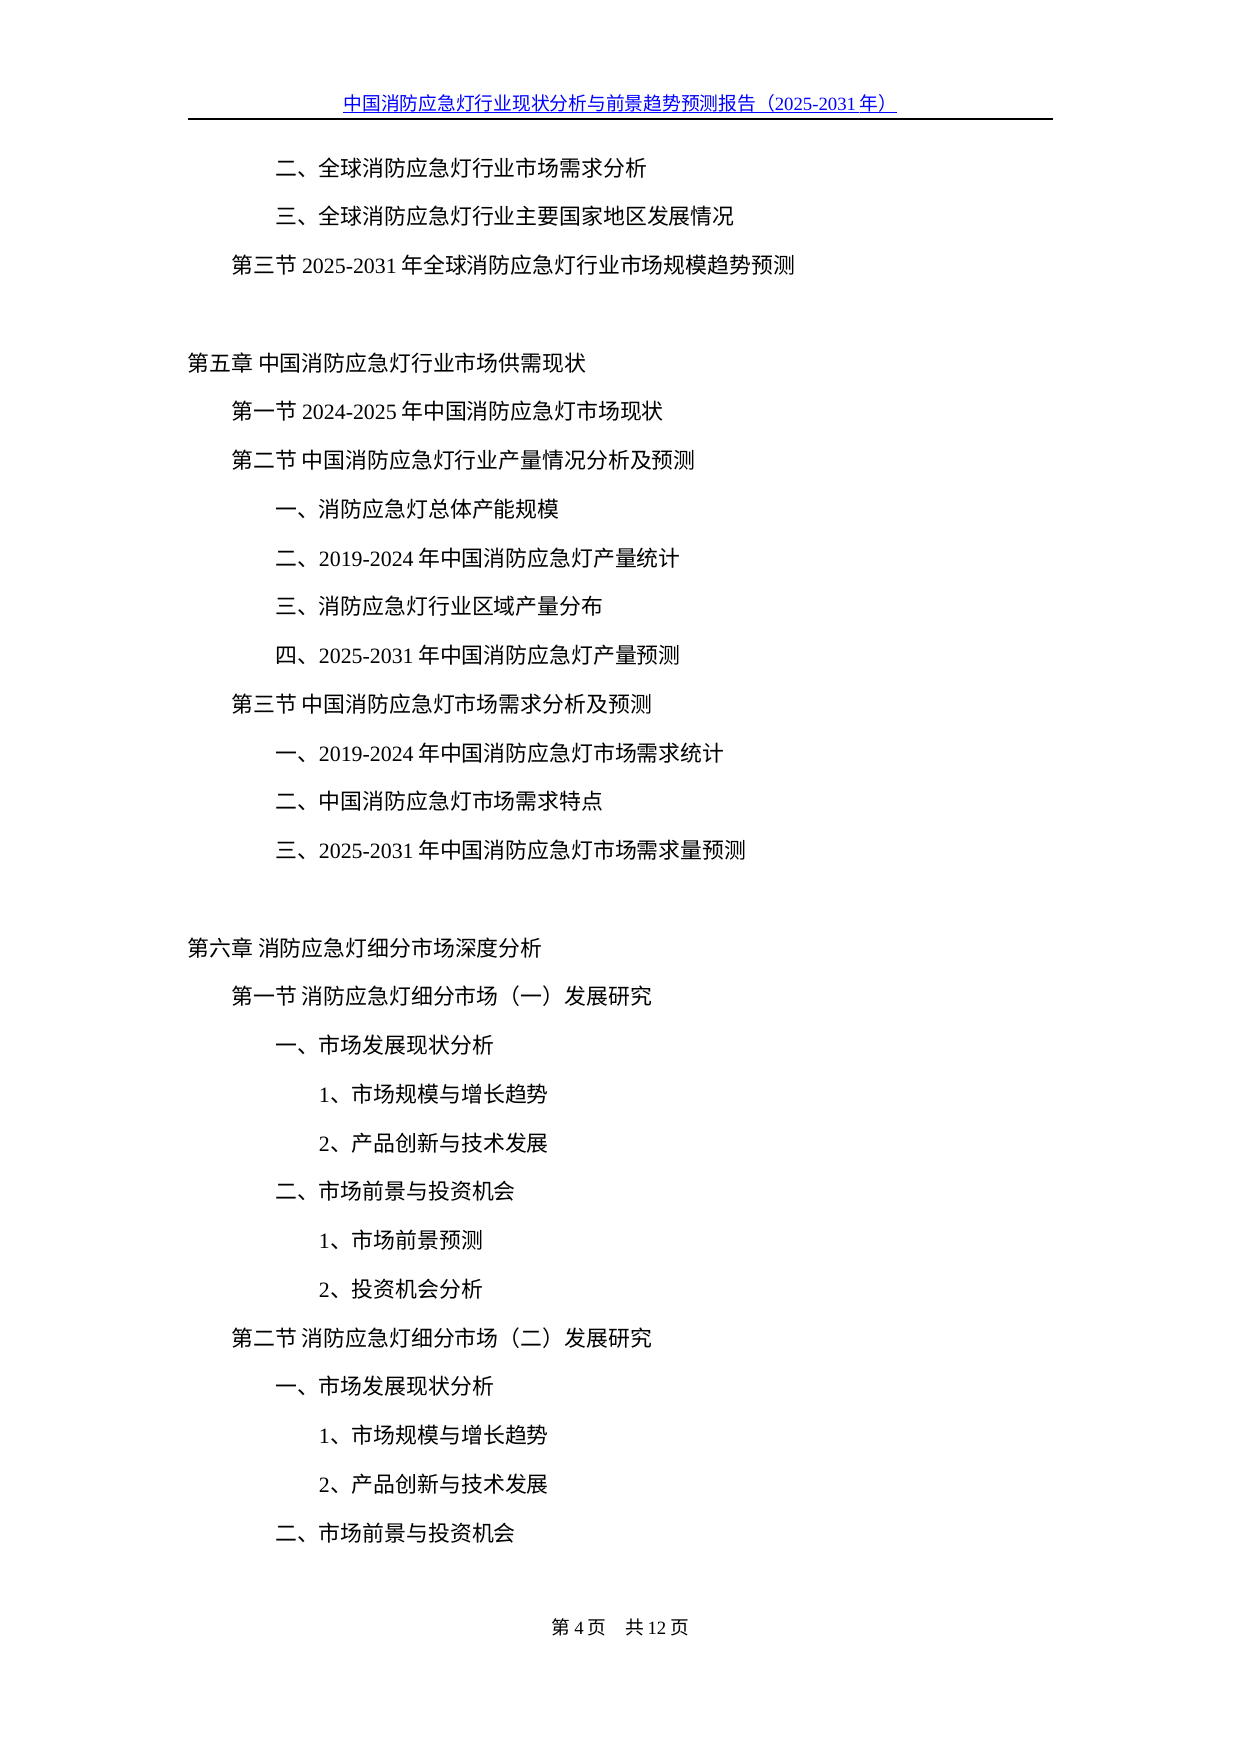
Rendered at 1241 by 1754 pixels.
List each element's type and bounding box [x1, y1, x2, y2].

text [187, 150, 1053, 1548]
